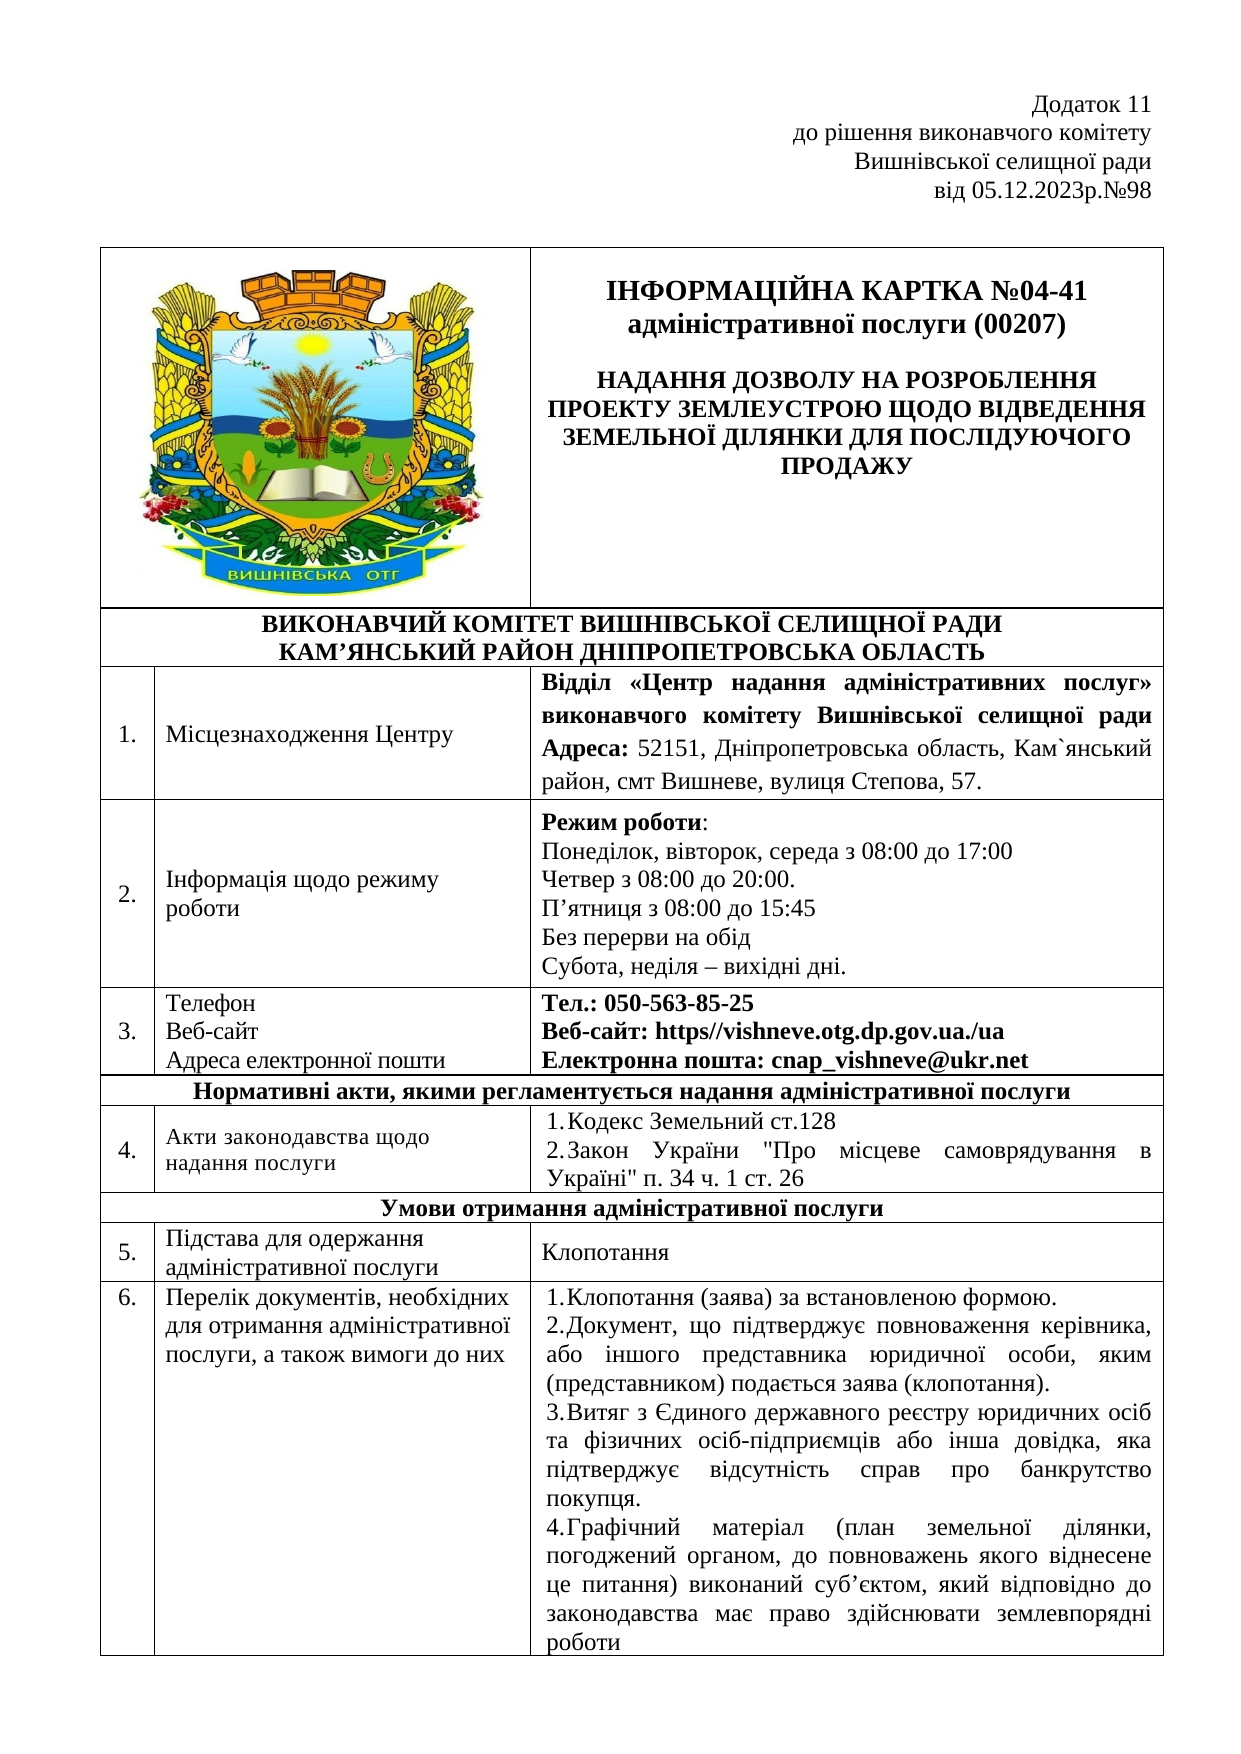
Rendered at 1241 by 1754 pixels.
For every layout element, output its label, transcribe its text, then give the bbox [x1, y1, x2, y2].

table_cell 1. [101, 667, 154, 799]
table_cell 5. [101, 1223, 154, 1281]
table_cell Кодекс Земельний ст.128 Закон України "Про місцеве самоврядування в Україні" п. 34 ч. 1 ст. 26 [531, 1106, 1163, 1192]
table_cell Тел.: 050-563-85-25 Веб-сайт: https//vishneve.otg.dp.gov.ua./ua Електронна пошта: cnap_vishneve@ukr.net [531, 988, 1163, 1074]
table_cell Підстава для одержання адміністративної послуги [155, 1223, 530, 1281]
table_cell 3. [101, 988, 154, 1074]
table_cell Місцезнаходження Центру [155, 667, 530, 799]
text Додаток 11 [177, 89, 1152, 117]
table_cell Клопотання [531, 1223, 1163, 1281]
table_cell Інформація щодо режиму роботи [155, 800, 530, 987]
table_cell 4. [101, 1106, 154, 1192]
table_cell Режим роботи: Понеділок, вівторок, середа з 08:00 до 17:00 Четвер з 08:00 до 20:00. П’ятниця з 08:00 до 15:45 Без перерви на обід Субота, неділя – вихідні дні. [531, 800, 1163, 987]
table_cell 2. [101, 800, 154, 987]
picture [137, 270, 485, 596]
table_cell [531, 1282, 1163, 1655]
text до рішення виконавчого комітету [177, 117, 1152, 146]
table_cell Телефон Веб-сайт Адреса електронної пошти [155, 988, 530, 1074]
table_cell 6. [101, 1282, 154, 1655]
table_cell Умови отримання адміністративної послуги [101, 1193, 1163, 1222]
table_header ВИКОНАВЧИЙ КОМІТЕТ ВИШНІВСЬКОЇ СЕЛИЩНОЇ РАДИ КАМ’ЯНСЬКИЙ РАЙОН ДНІПРОПЕТРОВСЬКА ОБЛАСТЬ [101, 609, 1163, 666]
table_header ІНФОРМАЦІЙНА КАРТКА №04-41 адміністративної послуги (00207) НАДАННЯ ДОЗВОЛУ НА РОЗРОБЛЕННЯ ПРОЕКТУ ЗЕМЛЕУСТРОЮ ЩОДО ВІДВЕДЕННЯ ЗЕМЕЛЬНОЇ ДІЛЯНКИ ДЛЯ ПОСЛІДУЮЧОГО ПРОДАЖУ [531, 248, 1163, 607]
table_header Нормативні акти, якими регламентується надання адміністративної послуги [101, 1076, 1163, 1105]
table_header [101, 248, 530, 607]
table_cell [155, 1282, 530, 1655]
text від 05.12.2023р.№98 [177, 175, 1152, 204]
table_cell Акти законодавства щодо надання послуги [155, 1106, 530, 1192]
text Вишнівської селищної ради [177, 146, 1152, 175]
table_cell Відділ «Центр надання адміністративних послуг» виконавчого комітету Вишнівської селищної ради Адреса: 52151, Дніпропетровська область, Кам`янський район, смт Вишневе, вулиця Степова, 57. [531, 667, 1163, 799]
